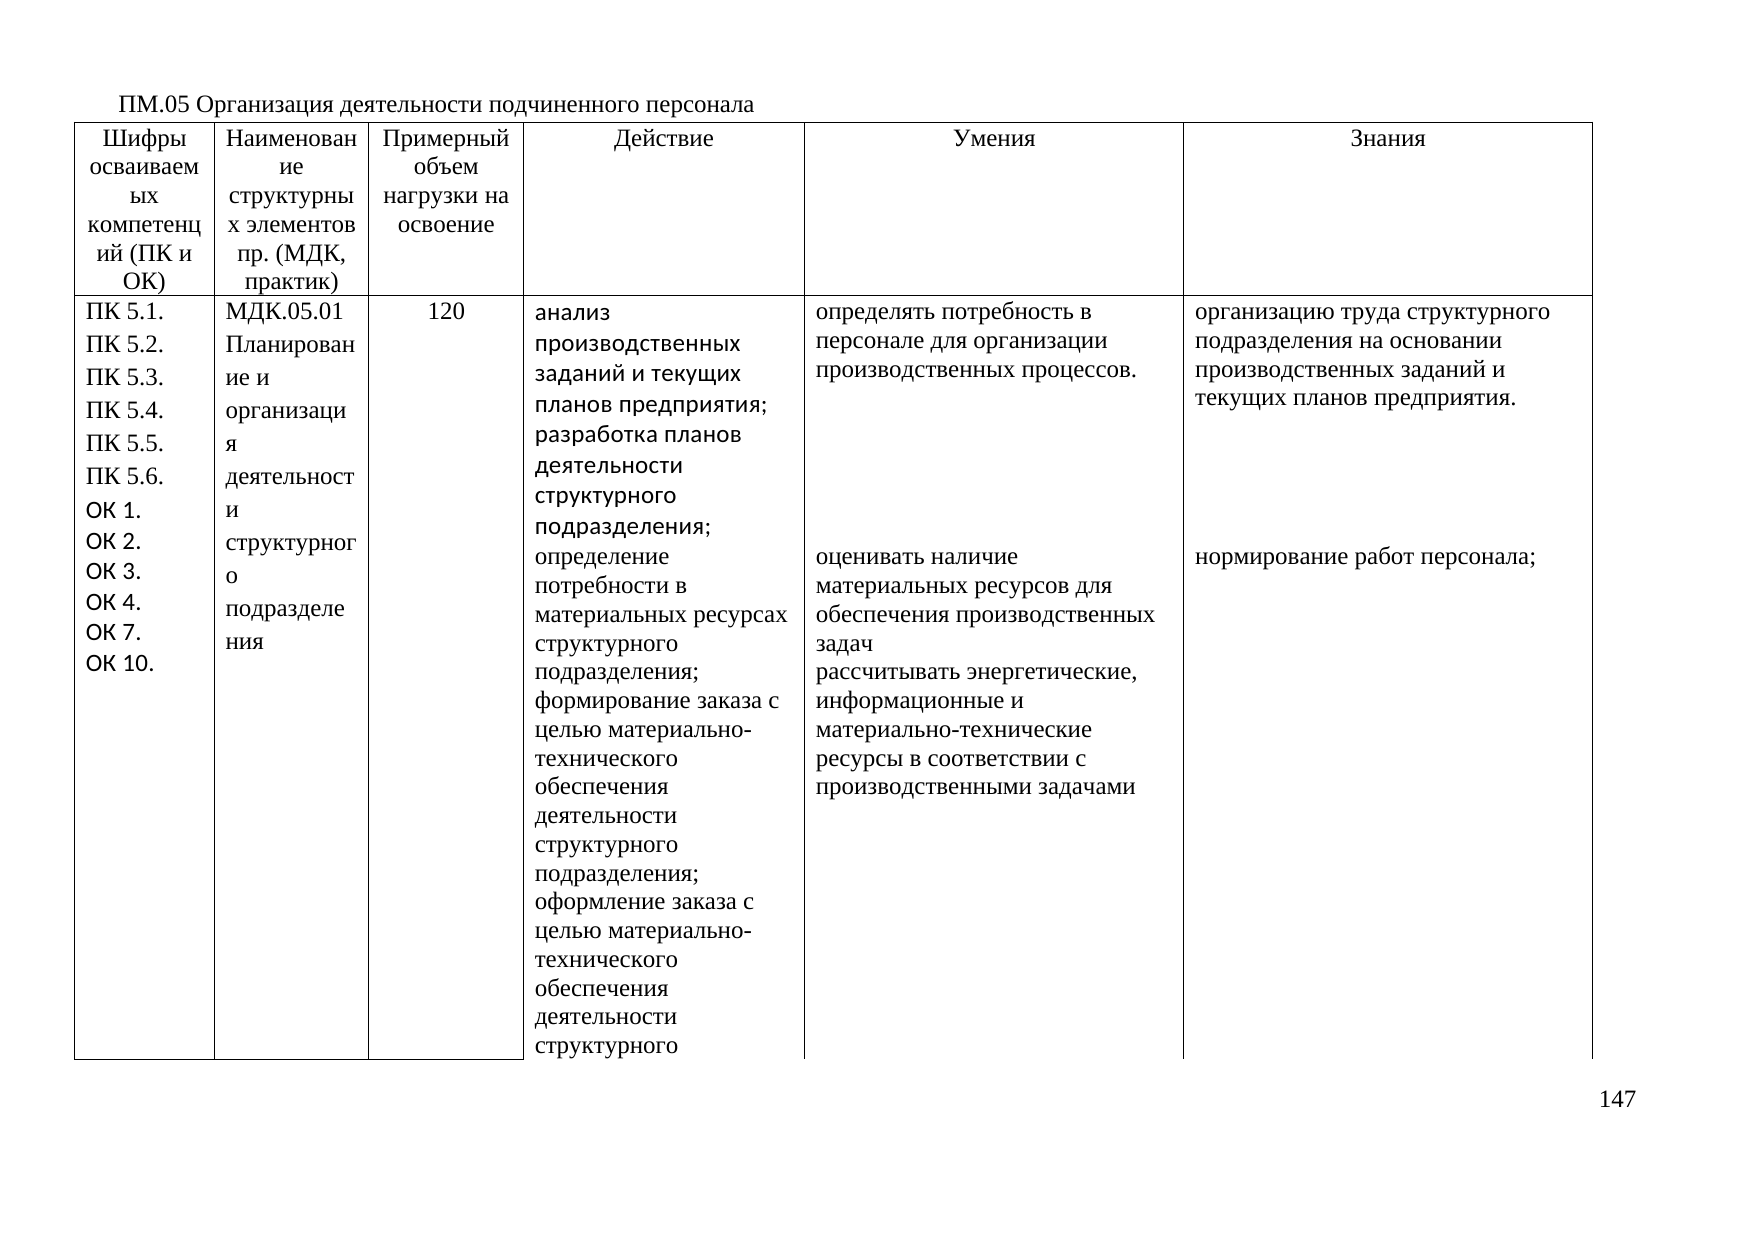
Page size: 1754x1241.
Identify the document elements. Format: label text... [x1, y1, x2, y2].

table_header Шифры осваиваемых компетенций (ПК и ОК) [75, 123, 214, 295]
table_cell МДК.05.01 Планирование и организация деятельности структурного подразделения [215, 296, 368, 1059]
table_cell ПК 5.1. ПК 5.2. ПК 5.3. ПК 5.4. ПК 5.5. ПК 5.6. ОК 1. ОК 2. ОК 3. ОК 4. ОК 7. ОК 10. ПК 5.2. ПК 5.3. ПК 5.4. ПК 5.5. ПК 5.6. [75, 296, 214, 1059]
table_cell организацию труда структурного подразделения на основании производственных заданий и текущих планов предприятия. [1184, 296, 1592, 540]
table_header Примерный объем нагрузки на освоение [369, 123, 523, 295]
table_cell 120 [369, 296, 523, 1059]
table_header Наименование структурных элементов пр. (МДК, практик) [215, 123, 368, 295]
table_header Умения [805, 123, 1183, 295]
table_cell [524, 540, 804, 1059]
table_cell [805, 540, 1183, 1059]
table_cell определять потребность в персонале для организации производственных процессов. [805, 296, 1183, 540]
table_header Действие [524, 123, 804, 295]
table_header Знания [1184, 123, 1592, 295]
text ПМ.05 Организация деятельности подчиненного персонала [118, 89, 1636, 117]
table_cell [1184, 540, 1592, 1059]
table_cell анализ производственных заданий и текущих планов предприятия; разработка планов деятельности структурного подразделения; [610, 296, 804, 540]
